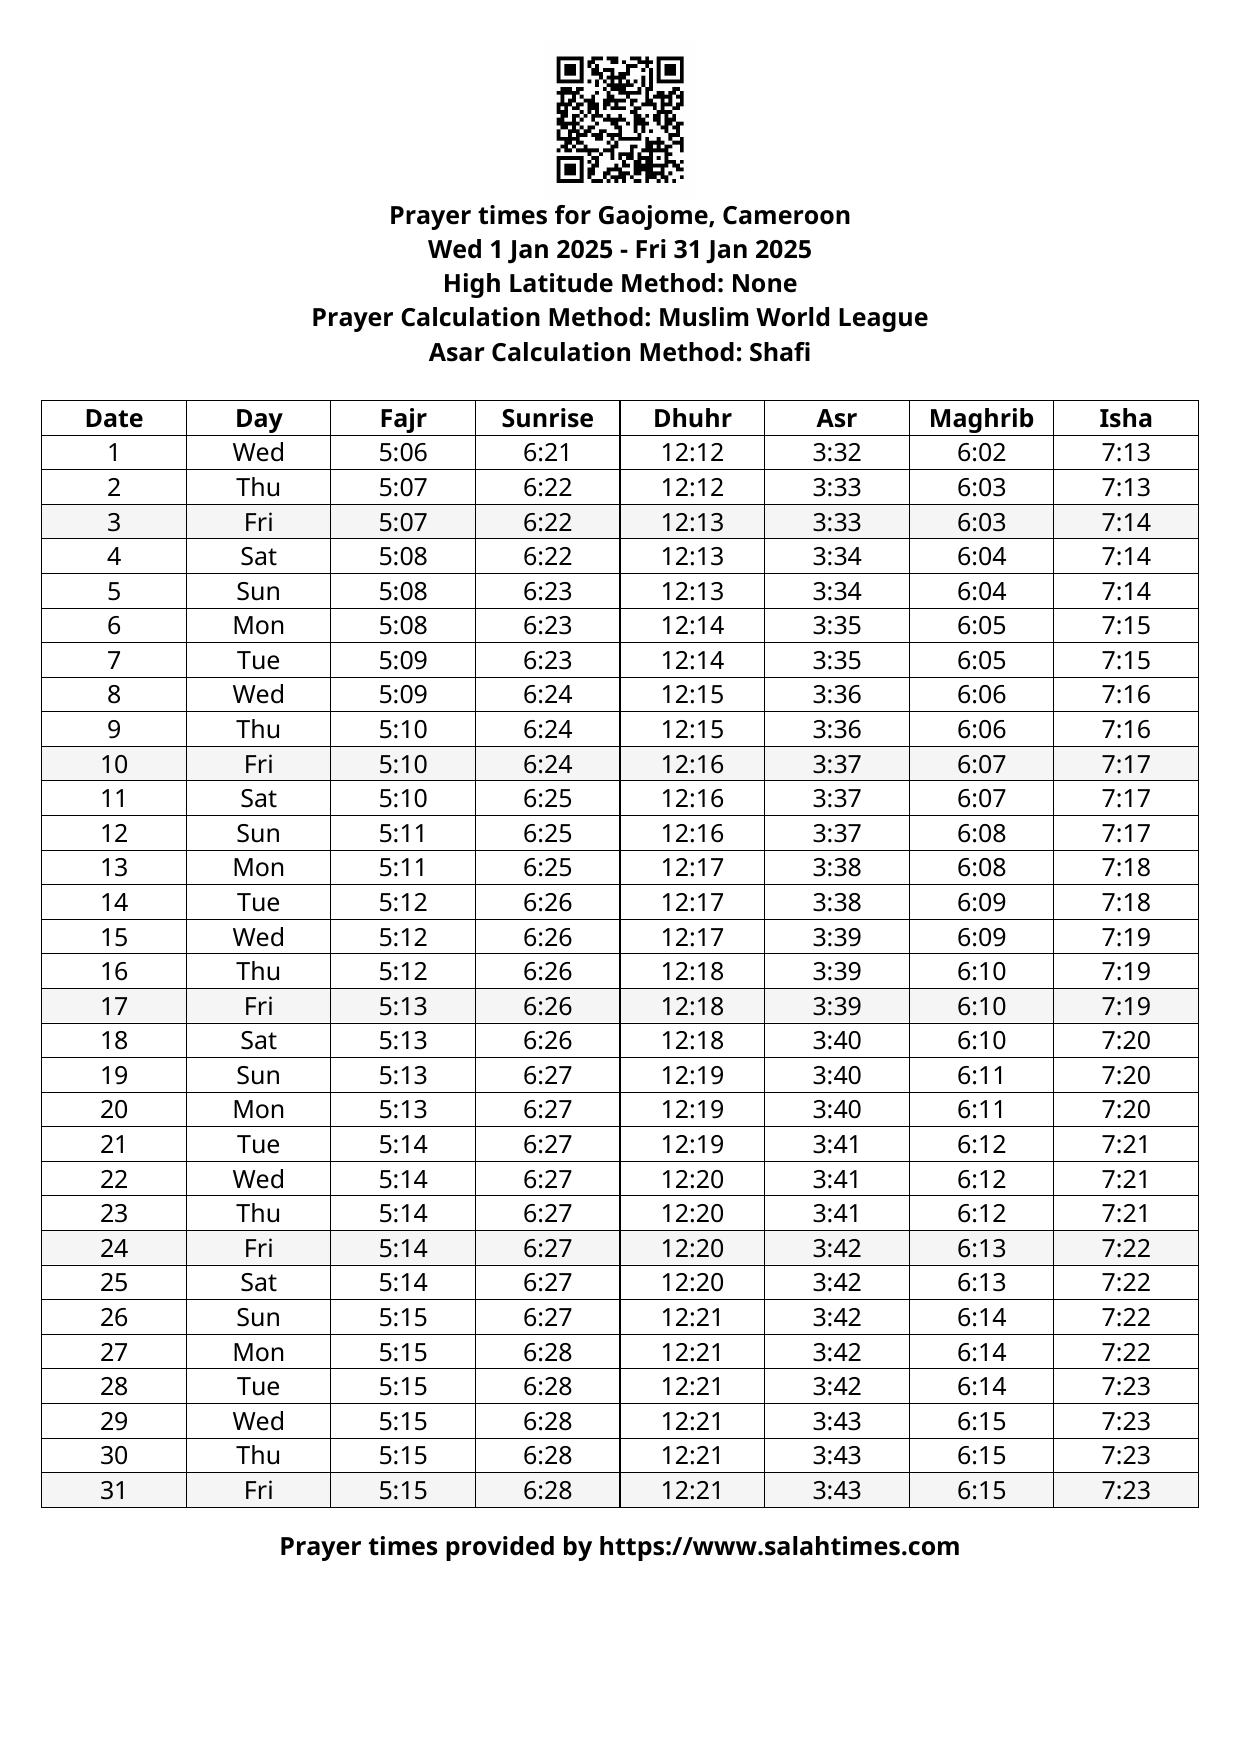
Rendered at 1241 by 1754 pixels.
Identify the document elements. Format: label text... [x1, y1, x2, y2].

table_cell Wed [187, 920, 330, 953]
table_cell 12:13 [621, 539, 764, 573]
table_cell 6:04 [910, 574, 1053, 607]
table_cell 7:21 [1054, 1162, 1198, 1195]
table_cell 7:22 [1054, 1335, 1198, 1368]
table_cell 6:07 [910, 781, 1053, 815]
table_cell 6:23 [476, 574, 619, 607]
table_cell 7:16 [1054, 678, 1198, 711]
table_cell 5:13 [331, 1024, 475, 1057]
table_header Dhuhr [621, 401, 764, 434]
table_cell Thu [187, 470, 330, 504]
table_cell 6:11 [910, 1093, 1053, 1126]
table_cell 5:10 [331, 712, 475, 746]
table_cell 6:27 [476, 1162, 619, 1195]
table_cell 5:09 [331, 678, 475, 711]
table_cell 6:11 [910, 1058, 1053, 1092]
table_cell 7:19 [1054, 920, 1198, 953]
table_cell 7:13 [1054, 436, 1198, 469]
table_cell 7:19 [1054, 989, 1198, 1022]
table_cell 22 [42, 1162, 186, 1195]
table_cell 12:14 [621, 643, 764, 677]
text Prayer times provided by https://www.salahtimes.com [42, 1528, 1198, 1563]
table_cell 12:15 [621, 678, 764, 711]
table_cell 7:20 [1054, 1093, 1198, 1126]
table_cell Fri [187, 1473, 330, 1507]
table_cell 5:12 [331, 954, 475, 988]
table_cell 3:38 [765, 851, 909, 884]
table_cell 7:22 [1054, 1231, 1198, 1264]
table_cell Fri [187, 989, 330, 1022]
table_cell 3:35 [765, 643, 909, 677]
table_cell 6:27 [476, 1093, 619, 1126]
table_cell 6:28 [476, 1369, 619, 1403]
table_cell 7:17 [1054, 747, 1198, 780]
table_cell Tue [187, 1127, 330, 1161]
table_cell 6:22 [476, 505, 619, 538]
text Prayer Calculation Method: Muslim World League [42, 300, 1198, 334]
table_cell 6:14 [910, 1369, 1053, 1403]
table_cell 5:12 [331, 920, 475, 953]
table_cell Mon [187, 609, 330, 642]
table_cell 27 [42, 1335, 186, 1368]
table_cell 6:05 [910, 609, 1053, 642]
table_cell 7:23 [1054, 1439, 1198, 1472]
table_cell 12:20 [621, 1162, 764, 1195]
table_cell 17 [42, 989, 186, 1022]
table_cell 6:15 [910, 1404, 1053, 1437]
table_cell 6 [42, 609, 186, 642]
table_cell 23 [42, 1196, 186, 1230]
table_cell 7:16 [1054, 712, 1198, 746]
table_cell 6:10 [910, 989, 1053, 1022]
table_cell 6:28 [476, 1473, 619, 1507]
table_cell 6:06 [910, 678, 1053, 711]
table_cell 29 [42, 1404, 186, 1437]
table_cell 7:17 [1054, 816, 1198, 849]
table_cell 7:13 [1054, 470, 1198, 504]
table_cell 6:15 [910, 1439, 1053, 1472]
table_cell 5:11 [331, 816, 475, 849]
table_header Date [42, 401, 186, 434]
table_cell 6:09 [910, 885, 1053, 919]
table_cell 2 [42, 470, 186, 504]
table_cell 6:21 [476, 436, 619, 469]
table_cell 12:16 [621, 747, 764, 780]
table_cell 6:27 [476, 1127, 619, 1161]
table_cell 6:27 [476, 1196, 619, 1230]
table_cell 3:39 [765, 954, 909, 988]
table_cell 6:28 [476, 1439, 619, 1472]
table_cell 7:20 [1054, 1024, 1198, 1057]
table_cell 7:14 [1054, 539, 1198, 573]
table_cell 5:13 [331, 1058, 475, 1092]
table_cell 5:15 [331, 1335, 475, 1368]
table_cell 6:12 [910, 1127, 1053, 1161]
text High Latitude Method: None [42, 266, 1198, 300]
table_cell 6:25 [476, 781, 619, 815]
table_cell Tue [187, 643, 330, 677]
table_cell 5:15 [331, 1369, 475, 1403]
table_cell 3:38 [765, 885, 909, 919]
table_cell 12:20 [621, 1266, 764, 1299]
table_cell 25 [42, 1266, 186, 1299]
table_cell 5:14 [331, 1127, 475, 1161]
table_cell 5:14 [331, 1231, 475, 1264]
table_cell 3:41 [765, 1162, 909, 1195]
table_cell 6:28 [476, 1404, 619, 1437]
table_cell 12:21 [621, 1404, 764, 1437]
table_cell 21 [42, 1127, 186, 1161]
table_cell 3:42 [765, 1369, 909, 1403]
table_cell 12:12 [621, 436, 764, 469]
table_cell 6:28 [476, 1335, 619, 1368]
table_cell 7:15 [1054, 609, 1198, 642]
text Prayer times for Gaojome, Cameroon [42, 198, 1198, 232]
table_cell 5:09 [331, 643, 475, 677]
table_cell Wed [187, 678, 330, 711]
table_cell 3:40 [765, 1093, 909, 1126]
table_cell Thu [187, 712, 330, 746]
picture [542, 41, 699, 198]
table_cell 6:26 [476, 1024, 619, 1057]
table_cell Mon [187, 1335, 330, 1368]
table_cell 7:22 [1054, 1266, 1198, 1299]
table_cell 12:15 [621, 712, 764, 746]
table_cell 6:27 [476, 1058, 619, 1092]
table_cell 6:26 [476, 989, 619, 1022]
table_cell Fri [187, 1231, 330, 1264]
table_cell 12:21 [621, 1369, 764, 1403]
table_cell 3:42 [765, 1266, 909, 1299]
table_cell 12:21 [621, 1335, 764, 1368]
table_cell 12:17 [621, 851, 764, 884]
table_cell 12:19 [621, 1058, 764, 1092]
table_cell 8 [42, 678, 186, 711]
table_cell 30 [42, 1439, 186, 1472]
table_cell 5:06 [331, 436, 475, 469]
table_cell Thu [187, 1196, 330, 1230]
table_cell 24 [42, 1231, 186, 1264]
table_cell 12:19 [621, 1093, 764, 1126]
table_cell Fri [187, 505, 330, 538]
table_cell 3:41 [765, 1196, 909, 1230]
table_cell 6:08 [910, 851, 1053, 884]
table_cell 3:39 [765, 989, 909, 1022]
table_cell 3:41 [765, 1127, 909, 1161]
table_cell 6:22 [476, 470, 619, 504]
table_cell 12:20 [621, 1231, 764, 1264]
table_cell 12:17 [621, 920, 764, 953]
table_cell 7:17 [1054, 781, 1198, 815]
table_cell 7:20 [1054, 1058, 1198, 1092]
table_cell 6:13 [910, 1266, 1053, 1299]
table_cell 18 [42, 1024, 186, 1057]
table_cell 6:14 [910, 1335, 1053, 1368]
table_cell 12:14 [621, 609, 764, 642]
table_cell Sat [187, 781, 330, 815]
table_cell 3:37 [765, 781, 909, 815]
table_cell Mon [187, 1093, 330, 1126]
table_cell 3:36 [765, 678, 909, 711]
table_cell 6:27 [476, 1300, 619, 1334]
table_cell 7:21 [1054, 1196, 1198, 1230]
table_cell Sun [187, 1300, 330, 1334]
table_cell 7 [42, 643, 186, 677]
table_cell Sun [187, 816, 330, 849]
table_cell 10 [42, 747, 186, 780]
table_header Sunrise [476, 401, 619, 434]
table_cell 15 [42, 920, 186, 953]
table_cell 6:26 [476, 954, 619, 988]
table_cell 6:14 [910, 1300, 1053, 1334]
table_cell 12:16 [621, 816, 764, 849]
table_cell 3 [42, 505, 186, 538]
table_cell 3:39 [765, 920, 909, 953]
table_cell 3:36 [765, 712, 909, 746]
table_cell 12:21 [621, 1473, 764, 1507]
table_cell 6:04 [910, 539, 1053, 573]
table_cell 6:25 [476, 816, 619, 849]
table_cell 3:43 [765, 1473, 909, 1507]
table_cell 7:14 [1054, 505, 1198, 538]
table_cell 6:12 [910, 1162, 1053, 1195]
table_cell 5 [42, 574, 186, 607]
table_cell 9 [42, 712, 186, 746]
table_cell 20 [42, 1093, 186, 1126]
table_cell 5:13 [331, 989, 475, 1022]
table_cell Tue [187, 1369, 330, 1403]
table_cell Sun [187, 1058, 330, 1092]
table_header Fajr [331, 401, 475, 434]
table_cell 6:23 [476, 609, 619, 642]
table_cell 5:08 [331, 539, 475, 573]
table_cell 6:07 [910, 747, 1053, 780]
table_cell 4 [42, 539, 186, 573]
table_cell 5:15 [331, 1473, 475, 1507]
table_cell 12:20 [621, 1196, 764, 1230]
table_cell 12:16 [621, 781, 764, 815]
table_cell 3:33 [765, 505, 909, 538]
table_cell Thu [187, 954, 330, 988]
table_cell 5:07 [331, 505, 475, 538]
table_cell 7:15 [1054, 643, 1198, 677]
table_cell 5:08 [331, 609, 475, 642]
table_cell 5:11 [331, 851, 475, 884]
table_cell 5:13 [331, 1093, 475, 1126]
table_cell 3:42 [765, 1231, 909, 1264]
table_cell 3:43 [765, 1404, 909, 1437]
table_cell 6:06 [910, 712, 1053, 746]
table_cell 6:24 [476, 678, 619, 711]
table_cell 6:03 [910, 505, 1053, 538]
table_cell 3:35 [765, 609, 909, 642]
table_cell 5:14 [331, 1162, 475, 1195]
table_cell 6:09 [910, 920, 1053, 953]
table_cell 6:03 [910, 470, 1053, 504]
table_cell 3:34 [765, 539, 909, 573]
table_cell 5:10 [331, 781, 475, 815]
table_cell 12:17 [621, 885, 764, 919]
table_cell Fri [187, 747, 330, 780]
table_cell 12:19 [621, 1127, 764, 1161]
table_cell 6:27 [476, 1266, 619, 1299]
table_cell 5:07 [331, 470, 475, 504]
table_header Maghrib [910, 401, 1053, 434]
table_cell Sat [187, 1024, 330, 1057]
table_cell 3:40 [765, 1058, 909, 1092]
table_cell 3:37 [765, 747, 909, 780]
table_cell Sat [187, 1266, 330, 1299]
table_cell 5:14 [331, 1266, 475, 1299]
table_cell 12:21 [621, 1439, 764, 1472]
table_cell 3:42 [765, 1300, 909, 1334]
table_cell 7:23 [1054, 1473, 1198, 1507]
table_cell 31 [42, 1473, 186, 1507]
table_cell 12:18 [621, 954, 764, 988]
table_cell 7:18 [1054, 851, 1198, 884]
table_cell 6:12 [910, 1196, 1053, 1230]
table_cell 12:12 [621, 470, 764, 504]
table_cell Tue [187, 885, 330, 919]
table_cell 1 [42, 436, 186, 469]
table_cell 3:33 [765, 470, 909, 504]
text Asar Calculation Method: Shafi [42, 334, 1198, 368]
table_cell 7:14 [1054, 574, 1198, 607]
table_header Isha [1054, 401, 1198, 434]
table_cell Mon [187, 851, 330, 884]
table_cell 7:23 [1054, 1404, 1198, 1437]
table_cell 6:08 [910, 816, 1053, 849]
table_cell 6:05 [910, 643, 1053, 677]
table_cell 7:21 [1054, 1127, 1198, 1161]
table_cell 12:18 [621, 989, 764, 1022]
table_cell 3:43 [765, 1439, 909, 1472]
table_cell 6:26 [476, 920, 619, 953]
table_cell 14 [42, 885, 186, 919]
table_cell Thu [187, 1439, 330, 1472]
table_cell 26 [42, 1300, 186, 1334]
table_cell 6:24 [476, 747, 619, 780]
table_cell 6:27 [476, 1231, 619, 1264]
table_header Asr [765, 401, 909, 434]
table_cell 11 [42, 781, 186, 815]
table_cell 7:19 [1054, 954, 1198, 988]
table_cell Sun [187, 574, 330, 607]
table_cell 5:14 [331, 1196, 475, 1230]
table_cell Wed [187, 436, 330, 469]
table_cell 6:10 [910, 1024, 1053, 1057]
table_cell 6:23 [476, 643, 619, 677]
table_cell 6:25 [476, 851, 619, 884]
table_cell 12 [42, 816, 186, 849]
table_cell 28 [42, 1369, 186, 1403]
table_cell 6:02 [910, 436, 1053, 469]
table_cell 3:42 [765, 1335, 909, 1368]
table_header Day [187, 401, 330, 434]
table_cell 5:15 [331, 1300, 475, 1334]
table_cell 19 [42, 1058, 186, 1092]
table_cell 7:18 [1054, 885, 1198, 919]
table_cell 13 [42, 851, 186, 884]
table_cell 12:13 [621, 574, 764, 607]
table_cell Sat [187, 539, 330, 573]
table_cell 6:22 [476, 539, 619, 573]
table_cell 3:34 [765, 574, 909, 607]
table_cell 6:26 [476, 885, 619, 919]
table_cell 7:22 [1054, 1300, 1198, 1334]
table_cell Wed [187, 1162, 330, 1195]
table_cell 12:13 [621, 505, 764, 538]
table_cell 6:13 [910, 1231, 1053, 1264]
table_cell 6:10 [910, 954, 1053, 988]
table_cell 5:15 [331, 1439, 475, 1472]
table_cell 12:21 [621, 1300, 764, 1334]
table_cell 12:18 [621, 1024, 764, 1057]
table_cell 5:08 [331, 574, 475, 607]
table_cell 5:15 [331, 1404, 475, 1437]
table_cell 3:40 [765, 1024, 909, 1057]
text Wed 1 Jan 2025 - Fri 31 Jan 2025 [42, 232, 1198, 266]
table_cell 6:24 [476, 712, 619, 746]
table_cell 3:32 [765, 436, 909, 469]
table_cell 16 [42, 954, 186, 988]
table_cell Wed [187, 1404, 330, 1437]
table_cell 5:10 [331, 747, 475, 780]
table_cell 7:23 [1054, 1369, 1198, 1403]
table_cell 6:15 [910, 1473, 1053, 1507]
table_cell 5:12 [331, 885, 475, 919]
table_cell 3:37 [765, 816, 909, 849]
